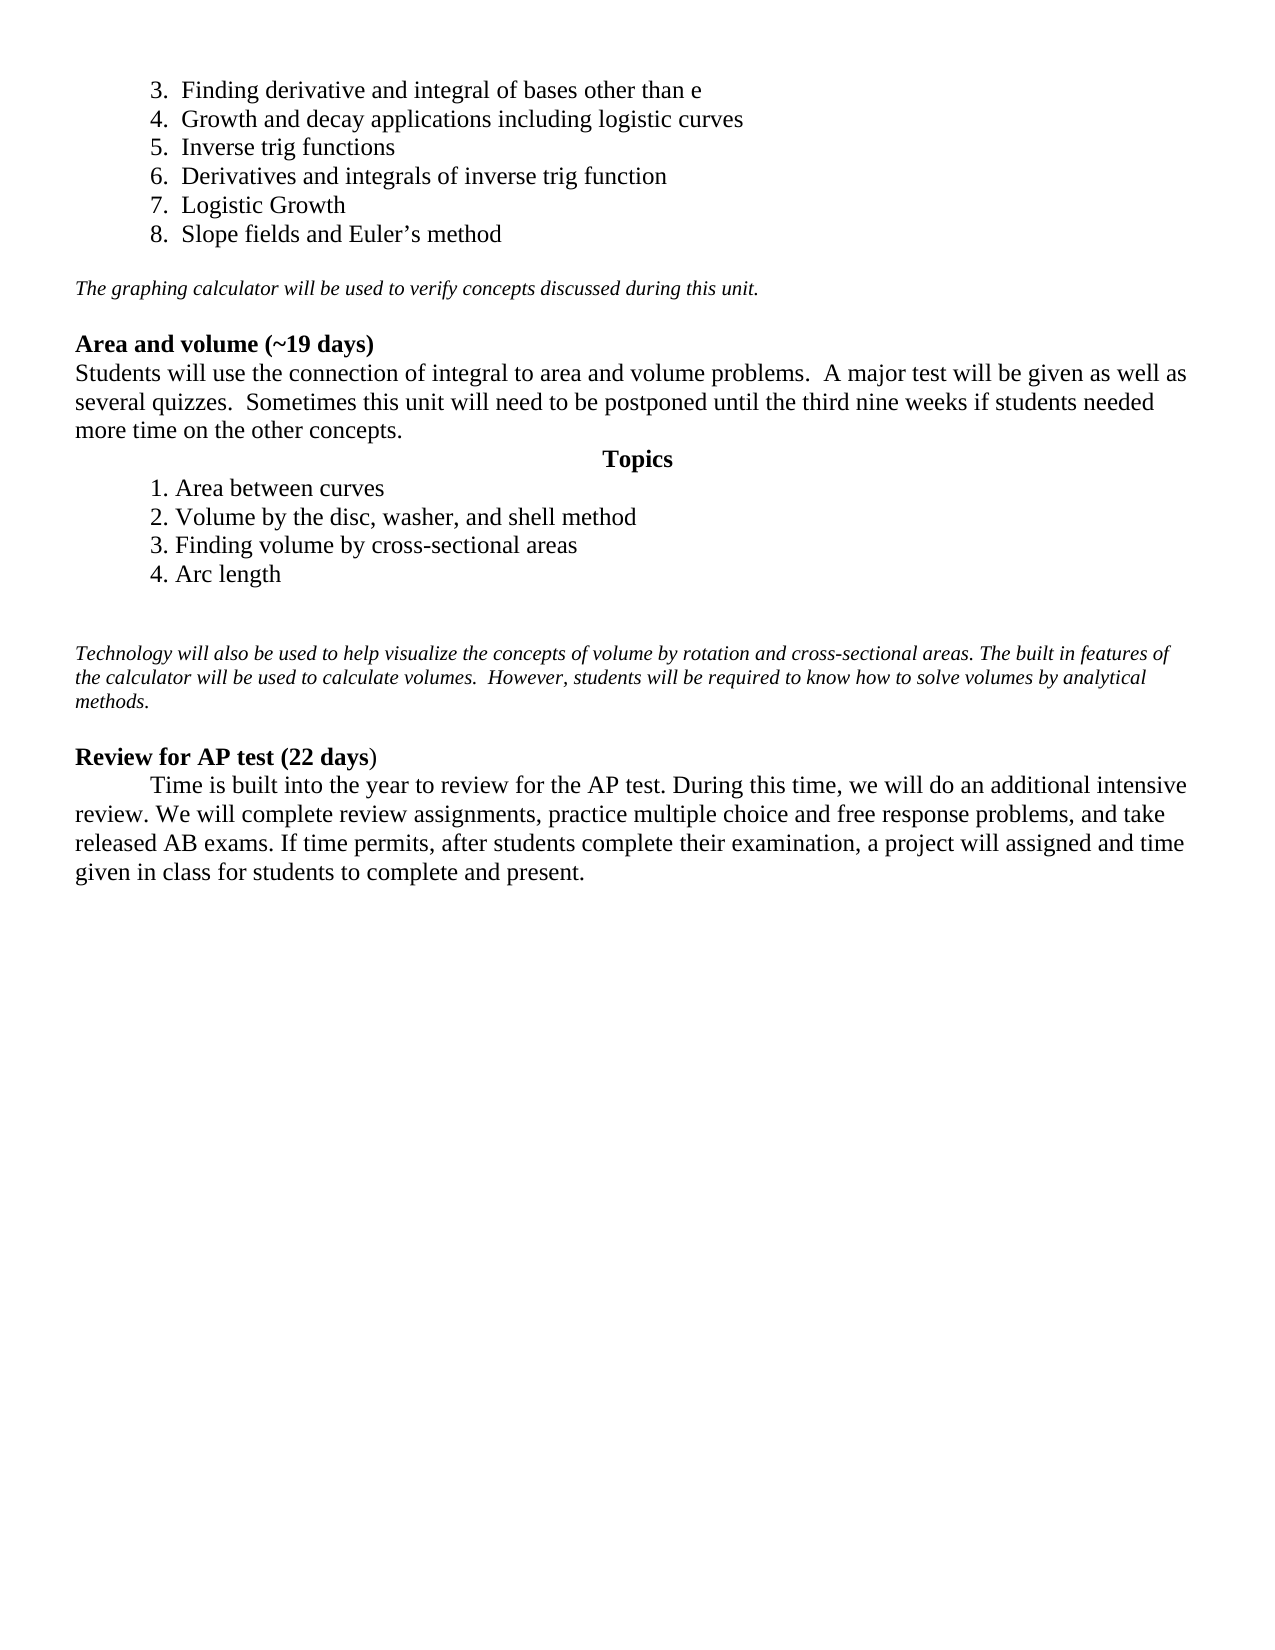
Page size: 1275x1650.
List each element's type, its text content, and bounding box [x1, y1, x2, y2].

text 8. Slope fields and Euler’s method [75, 219, 1200, 247]
text Review for AP test (22 days) [75, 742, 1200, 770]
text Topics [75, 444, 1200, 473]
text 1. Area between curves [75, 473, 1200, 502]
text Technology will also be used to help visualize the concepts of volume by rotation and cross-sectional areas. The built in features of the calculator will be used to calculate volumes. However, students will be required to know how to solve volumes by analytical methods. [75, 641, 1200, 713]
text 3. Finding derivative and integral of bases other than e [75, 75, 1200, 104]
text 2. Volume by the disc, washer, and shell method [75, 502, 1200, 530]
text 3. Finding volume by cross-sectional areas [75, 530, 1200, 559]
text The graphing calculator will be used to verify concepts discussed during this unit. [75, 276, 1200, 300]
text Students will use the connection of integral to area and volume problems. A major test will be given as well as several quizzes. Sometimes this unit will need to be postponed until the third nine weeks if students needed more time on the other concepts. [75, 358, 1200, 444]
text Time is built into the year to review for the AP test. During this time, we will do an additional intensive review. We will complete review assignments, practice multiple choice and free response problems, and take released AB exams. If time permits, after students complete their examination, a project will assigned and time given in class for students to complete and present. [75, 770, 1200, 885]
text 4. Growth and decay applications including logistic curves [75, 104, 1200, 132]
text 4. Arc length [75, 559, 1200, 588]
text 5. Inverse trig functions [75, 132, 1200, 161]
text Area and volume (~19 days) [75, 329, 1200, 358]
text 7. Logistic Growth [75, 190, 1200, 219]
text 6. Derivatives and integrals of inverse trig function [75, 161, 1200, 190]
